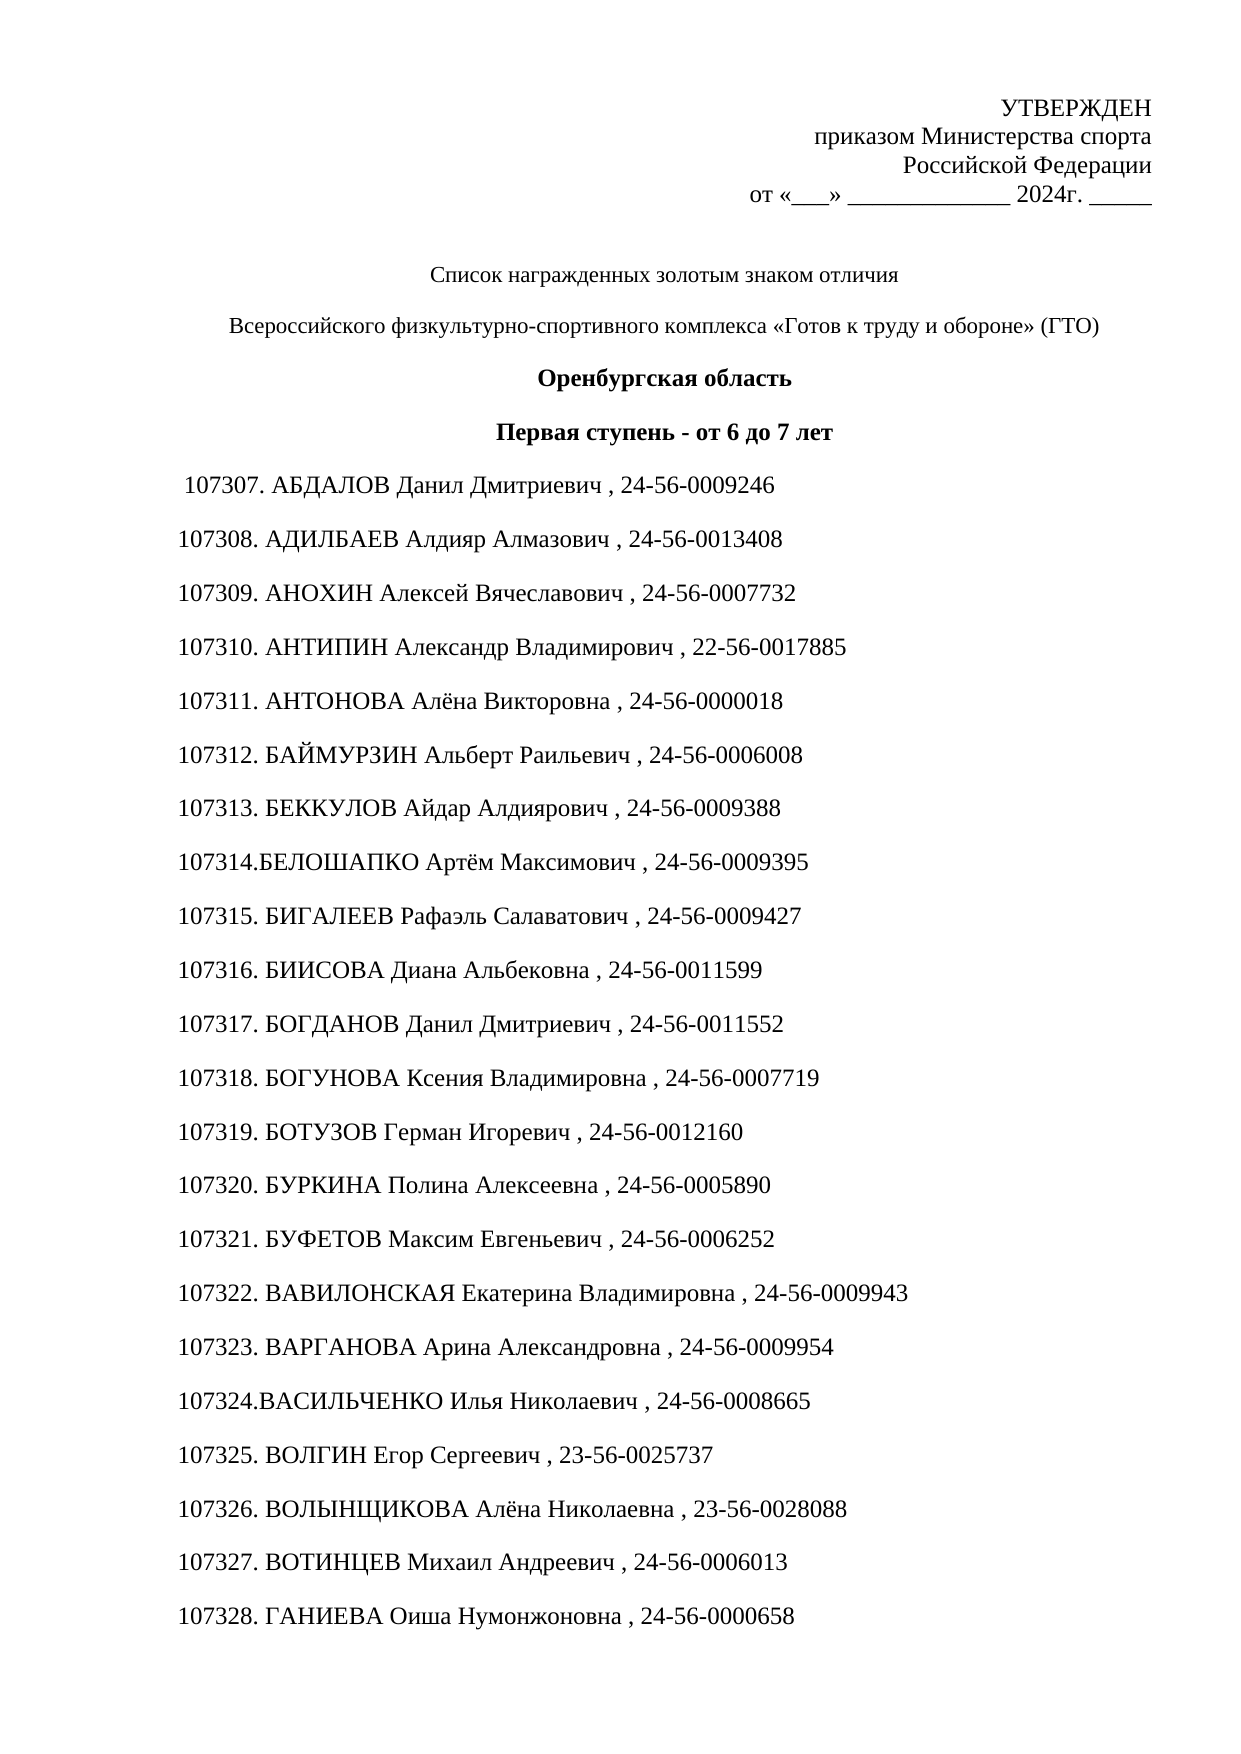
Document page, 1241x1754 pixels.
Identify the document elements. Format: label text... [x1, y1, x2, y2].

text 107327. ВОТИНЦЕВ Михаил Андреевич , 24-56-0006013 [177, 1547, 1152, 1576]
text 107314.БЕЛОШАПКО Артём Максимович , 24-56-0009395 [177, 847, 1152, 876]
text 107307. АБДАЛОВ Данил Дмитриевич , 24-56-0009246 [177, 470, 1152, 499]
text 107328. ГАНИЕВА Оиша Нумонжоновна , 24-56-0000658 [177, 1601, 1152, 1630]
text 107308. АДИЛБАЕВ Алдияр Алмазович , 24-56-0013408 [177, 524, 1152, 553]
text 107315. БИГАЛЕЕВ Рафаэль Салаватович , 24-56-0009427 [177, 901, 1152, 930]
text 107320. БУРКИНА Полина Алексеевна , 24-56-0005890 [177, 1171, 1152, 1199]
text Список награжденных золотым знаком отличия [177, 261, 1152, 287]
text 107325. ВОЛГИН Егор Сергеевич , 23-56-0025737 [177, 1440, 1152, 1468]
text 107316. БИИСОВА Диана Альбековна , 24-56-0011599 [177, 955, 1152, 984]
text 107310. АНТИПИН Александр Владимирович , 22-56-0017885 [177, 632, 1152, 661]
text 107319. БОТУЗОВ Герман Игоревич , 24-56-0012160 [177, 1117, 1152, 1145]
text 107326. ВОЛЫНЩИКОВА Алёна Николаевна , 23-56-0028088 [177, 1494, 1152, 1522]
text приказом Министерства спорта [177, 121, 1152, 150]
text 107322. ВАВИЛОНСКАЯ Екатерина Владимировна , 24-56-0009943 [177, 1278, 1152, 1307]
text Оренбургская область [177, 363, 1152, 391]
text 107309. АНОХИН Алексей Вячеславович , 24-56-0007732 [177, 578, 1152, 607]
text 107317. БОГДАНОВ Данил Дмитриевич , 24-56-0011552 [177, 1009, 1152, 1038]
text Первая ступень - от 6 до 7 лет [177, 417, 1152, 445]
text 107318. БОГУНОВА Ксения Владимировна , 24-56-0007719 [177, 1063, 1152, 1092]
text Российской Федерации [177, 150, 1152, 179]
text 107311. АНТОНОВА Алёна Викторовна , 24-56-0000018 [177, 686, 1152, 714]
text 107321. БУФЕТОВ Максим Евгеньевич , 24-56-0006252 [177, 1224, 1152, 1253]
text 107313. БЕККУЛОВ Айдар Алдиярович , 24-56-0009388 [177, 793, 1152, 822]
text от «___» _____________ 2024г. _____ [177, 179, 1152, 208]
text Всероссийского физкультурно-спортивного комплекса «Готов к труду и обороне» (ГТО) [177, 312, 1152, 338]
text УТВЕРЖДЕН [177, 93, 1152, 121]
text 107323. ВАРГАНОВА Арина Александровна , 24-56-0009954 [177, 1332, 1152, 1361]
text 107324.ВАСИЛЬЧЕНКО Илья Николаевич , 24-56-0008665 [177, 1386, 1152, 1415]
text 107312. БАЙМУРЗИН Альберт Раильевич , 24-56-0006008 [177, 740, 1152, 768]
